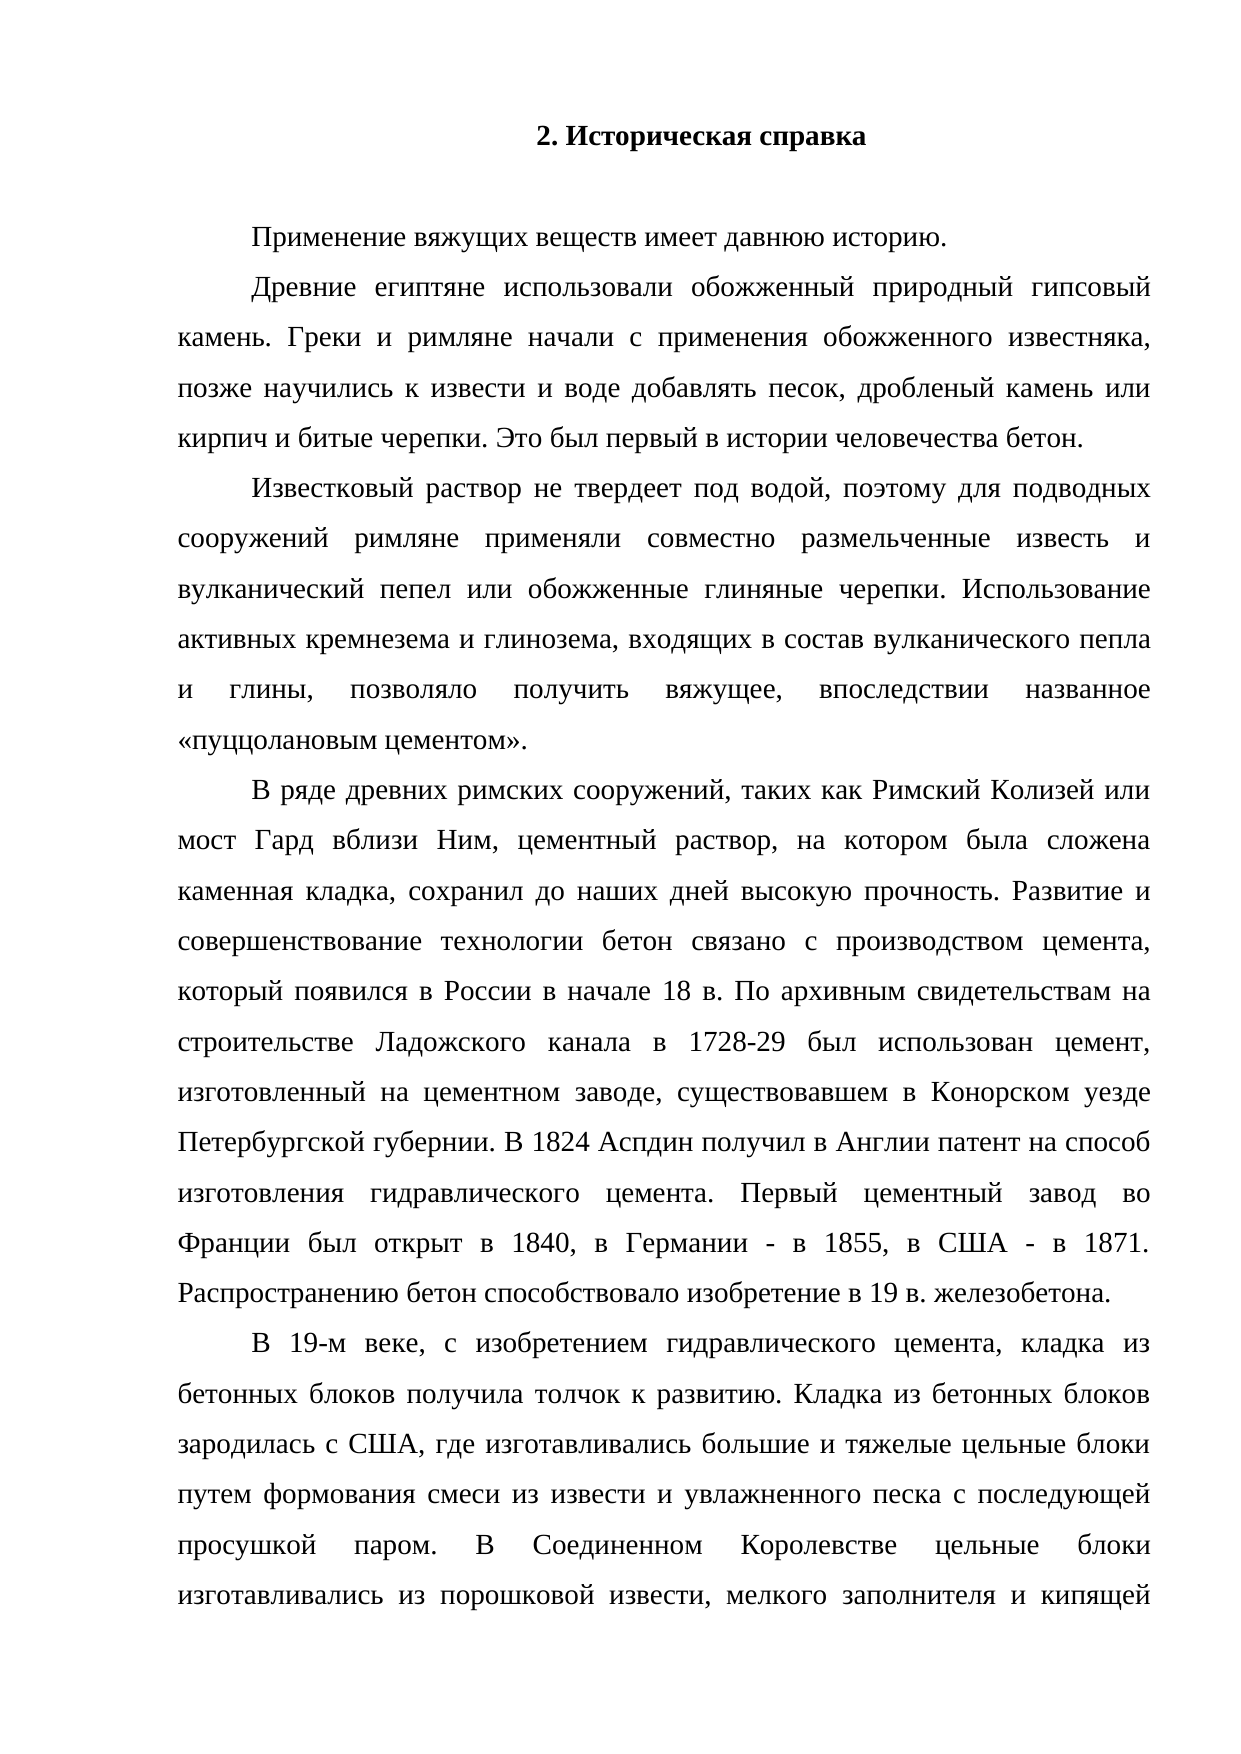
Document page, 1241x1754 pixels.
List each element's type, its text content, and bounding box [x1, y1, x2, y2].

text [177, 1326, 1152, 1611]
text Древние египтяне использовали обожженный природный гипсовый камень. Греки и римляне начали с применения обожженного известняка, позже научились к извести и воде добавлять песок, дробленый камень или кирпич и битые черепки. Это был первый в истории человечества бетон. [177, 269, 1152, 453]
subtitle 2. Историческая справка [177, 118, 1152, 152]
text В ряде древних римских сооружений, таких как Римский Колизей или мост Гард вблизи Ним, цементный раствор, на котором была сложена каменная кладка, сохранил до наших дней высокую прочность. Развитие и совершенствование технологии бетон связано с производством цемента, который появился в России в начале 18 в. По архивным свидетельствам на строительстве Ладожского канала в 1728-29 был использован цемент, изготовленный на цементном заводе, существовавшем в Конорском уезде Петербургской губернии. В 1824 Аспдин получил в Англии патент на способ изготовления гидравлического цемента. Первый цементный завод во Франции был открыт в 1840, в Германии - в 1855, в США - в 1871. Распространению бетон способствовало изобретение в 19 в. железобетона. [177, 772, 1152, 1309]
text Применение вяжущих веществ имеет давнюю историю. [177, 219, 1152, 252]
text Известковый раствор не твердеет под водой, поэтому для подводных сооружений римляне применяли совместно размельченные известь и вулканический пепел или обожженные глиняные черепки. Использование активных кремнезема и глинозема, входящих в состав вулканического пепла и глины, позволяло получить вяжущее, впоследствии названное «пуццолановым цементом». [177, 470, 1152, 755]
